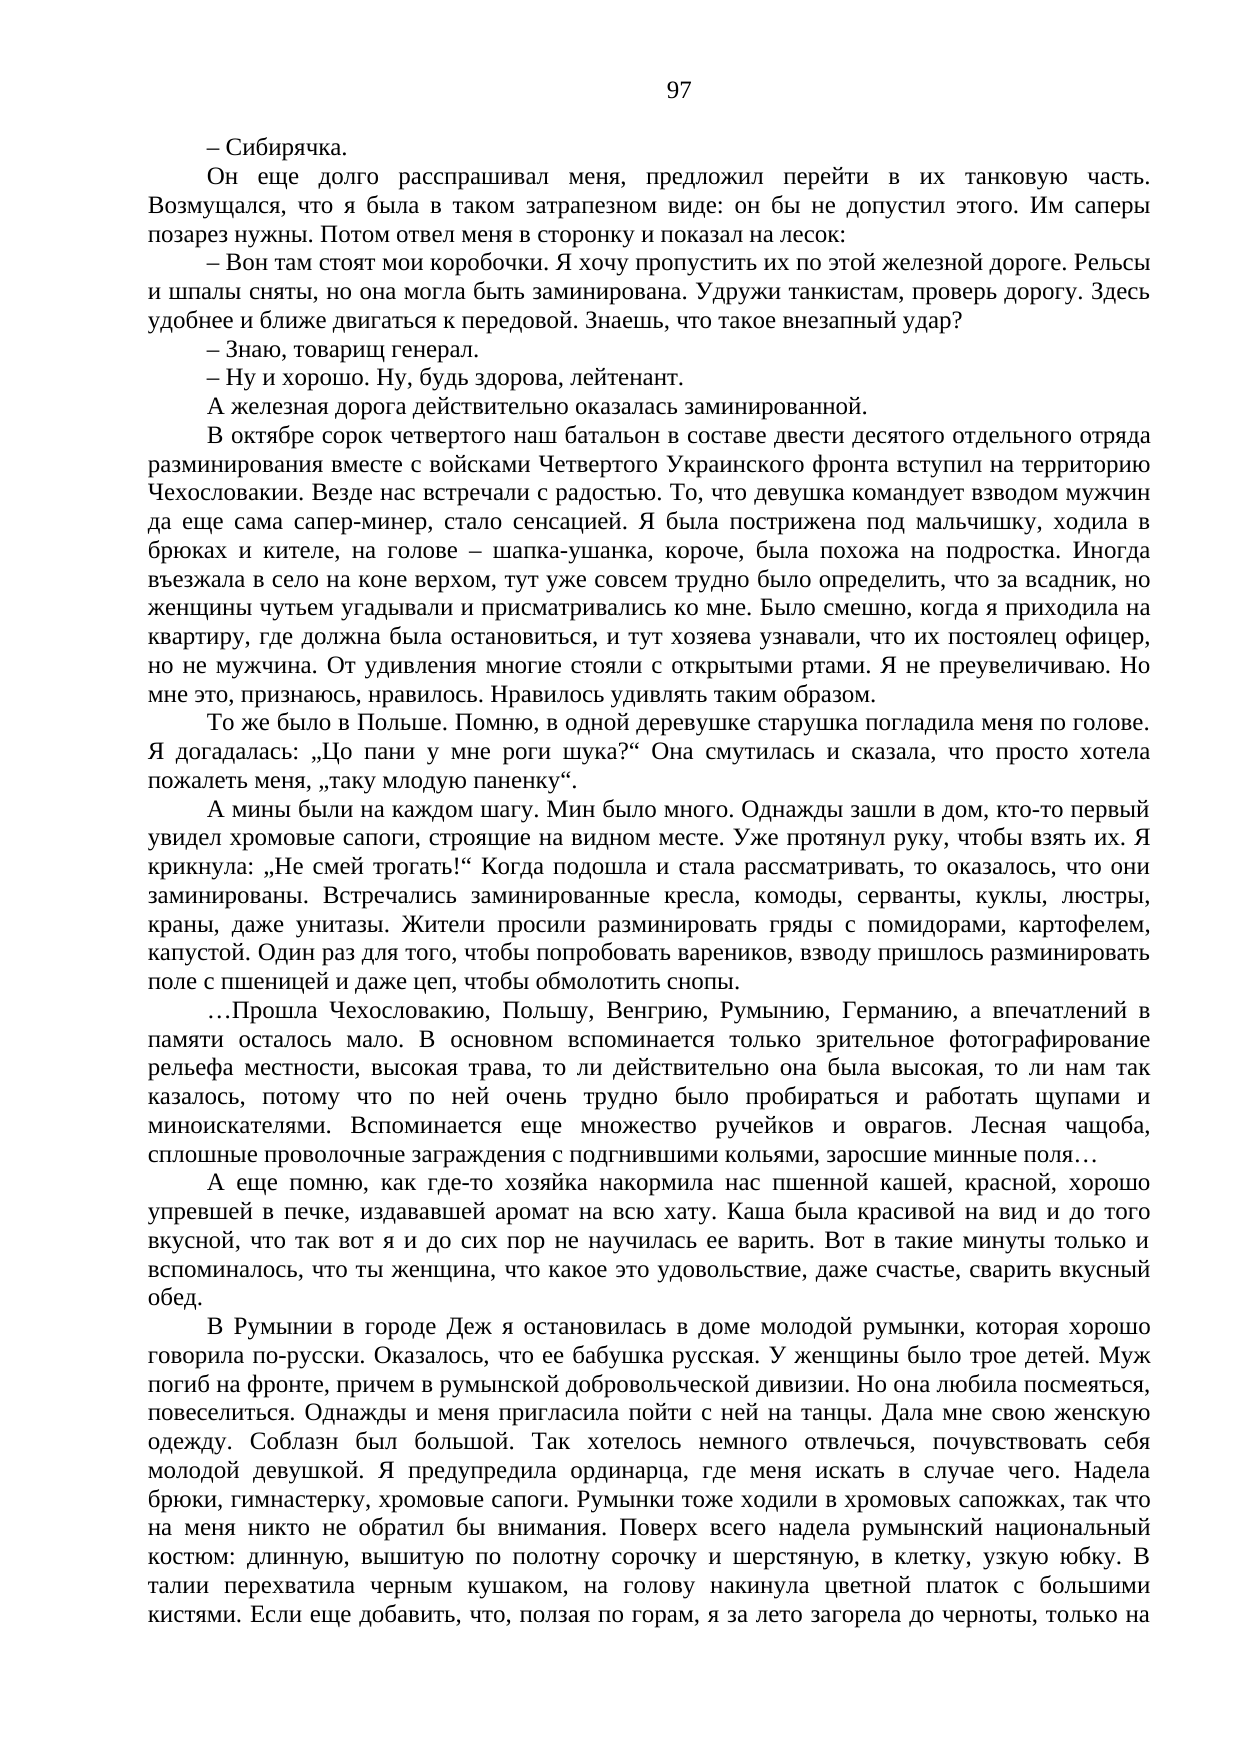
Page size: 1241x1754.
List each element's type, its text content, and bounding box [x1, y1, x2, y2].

text То же было в Польше. Помню, в одной деревушке старушка погладила меня по голове. Я догадалась: „Цо пани у мне роги шука?“ Она смутилась и сказала, что просто хотела пожалеть меня, „таку млодую паненку“. [148, 707, 1152, 794]
text …Прошла Чехословакию, Польшу, Венгрию, Румынию, Германию, а впечатлений в памяти осталось мало. В основном вспоминается только зрительное фотографирование рельефа местности, высокая трава, то ли действительно она была высокая, то ли нам так казалось, потому что по ней очень трудно было пробираться и работать щупами и миноискателями. Вспоминается еще множество ручейков и оврагов. Лесная чащоба, сплошные проволочные заграждения с подгнившими кольями, заросшие минные поля… [148, 995, 1152, 1167]
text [148, 1311, 1152, 1627]
text В октябре сорок четвертого наш батальон в составе двести десятого отдельного отряда разминирования вместе с войсками Четвертого Украинского фронта вступил на территорию Чехословакии. Везде нас встречали с радостью. То, что девушка командует взводом мужчин да еще сама сапер-минер, стало сенсацией. Я была пострижена под мальчишку, ходила в брюках и кителе, на голове – шапка-ушанка, короче, была похожа на подростка. Иногда въезжала в село на коне верхом, тут уже совсем трудно было определить, что за всадник, но женщины чутьем угадывали и присматривались ко мне. Было смешно, когда я приходила на квартиру, где должна была остановиться, и тут хозяева узнавали, что их постоялец офицер, но не мужчина. От удивления многие стояли с открытыми ртами. Я не преувеличиваю. Но мне это, признаюсь, нравилось. Нравилось удивлять таким образом. [148, 420, 1152, 707]
text А мины были на каждом шагу. Мин было много. Однажды зашли в дом, кто-то первый увидел хромовые сапоги, строящие на видном месте. Уже протянул руку, чтобы взять их. Я крикнула: „Не смей трогать!“ Когда подошла и стала рассматривать, то оказалось, что они заминированы. Встречались заминированные кресла, комоды, серванты, куклы, люстры, краны, даже унитазы. Жители просили разминировать гряды с помидорами, картофелем, капустой. Один раз для того, чтобы попробовать вареников, взводу пришлось разминировать поле с пшеницей и даже цеп, чтобы обмолотить снопы. [148, 794, 1152, 995]
text – Вон там стоят мои коробочки. Я хочу пропустить их по этой железной дороге. Рельсы и шпалы сняты, но она могла быть заминирована. Удружи танкистам, проверь дорогу. Здесь удобнее и ближе двигаться к передовой. Знаешь, что такое внезапный удар? [148, 247, 1152, 334]
text – Ну и хорошо. Ну, будь здорова, лейтенант. [148, 362, 1152, 391]
text – Сибирячка. [148, 132, 1152, 161]
text А еще помню, как где-то хозяйка накормила нас пшенной кашей, красной, хорошо упревшей в печке, издававшей аромат на всю хату. Каша была красивой на вид и до того вкусной, что так вот я и до сих пор не научилась ее варить. Вот в такие минуты только и вспоминалось, что ты женщина, что какое это удовольствие, даже счастье, сварить вкусный обед. [148, 1167, 1152, 1311]
text Он еще долго расспрашивал меня, предложил перейти в их танковую часть. Возмущался, что я была в таком затрапезном виде: он бы не допустил этого. Им саперы позарез нужны. Потом отвел меня в сторонку и показал на лесок: [148, 161, 1152, 247]
text А железная дорога действительно оказалась заминированной. [148, 391, 1152, 420]
text – Знаю, товарищ генерал. [148, 334, 1152, 362]
